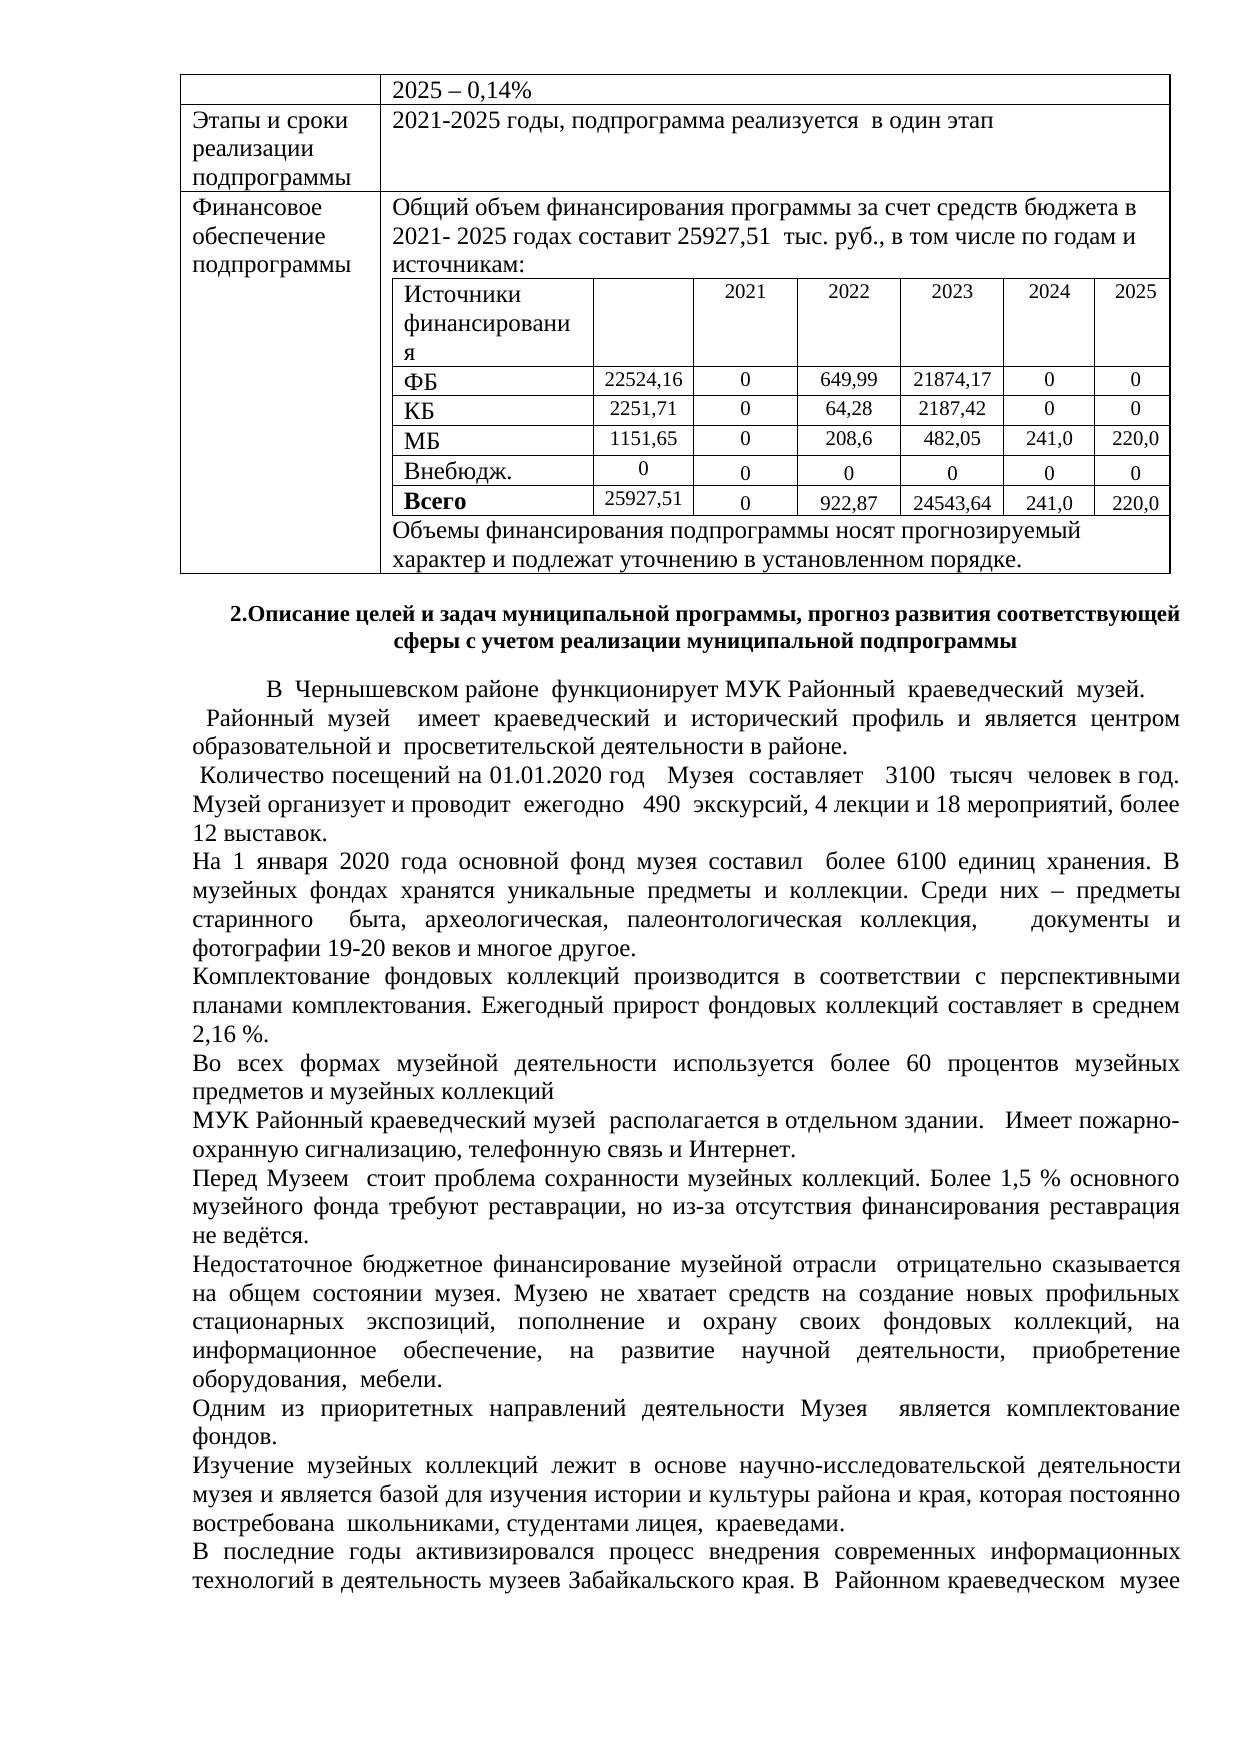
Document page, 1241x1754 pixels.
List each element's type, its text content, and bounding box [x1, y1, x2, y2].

text МУК Районный краеведческий музей располагается в отдельном здании. Имеет пожарно-охранную сигнализацию, телефонную связь и Интернет. [192, 1105, 1181, 1163]
text Недостаточное бюджетное финансирование музейной отрасли отрицательно сказывается на общем состоянии музея. Музею не хватает средств на создание новых профильных стационарных экспозиций, пополнение и охрану своих фондовых коллекций, на информационное обеспечение, на развитие научной деятельности, приобретение оборудования, мебели. [192, 1249, 1181, 1393]
text Количество посещений на 01.01.2020 год Музея составляет 3100 тысяч человек в год. Музей организует и проводит ежегодно 490 экскурсий, 4 лекции и 18 мероприятий, более 12 выставок. [192, 760, 1181, 846]
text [192, 1536, 1181, 1594]
text Районный музей имеет краеведческий и исторический профиль и является центром образовательной и просветительской деятельности в районе. [192, 703, 1181, 760]
table_cell Финансовое обеспечение подпрограммы [181, 192, 380, 573]
table_cell 2021-2025 годы, подпрограмма реализуется в один этап [381, 105, 1169, 191]
text Комплектование фондовых коллекций производится в соответствии с перспективными планами комплектования. Ежегодный прирост фондовых коллекций составляет в среднем 2,16 %. [192, 961, 1181, 1048]
text 2.Описание целей и задач муниципальной программы, прогноз развития соответствующей сферы с учетом реализации муниципальной подпрограммы [229, 600, 1181, 653]
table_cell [381, 75, 1169, 104]
text Во всех формах музейной деятельности используется более 60 процентов музейных предметов и музейных коллекций [192, 1048, 1181, 1105]
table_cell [181, 75, 380, 104]
table_cell Общий объем финансирования программы за счет средств бюджета в 2021- 2025 годах составит 25927,51 тыс. руб., в том числе по годам и источникам: Объемы финансирования подпрограммы носят прогнозируемый характер и подлежат уточнению в установленном порядке. [381, 192, 1169, 573]
text Перед Музеем стоит проблема сохранности музейных коллекций. Более 1,5 % основного музейного фонда требуют реставрации, но из-за отсутствия финансирования реставрация не ведётся. [192, 1163, 1181, 1249]
text На 1 января 2020 года основной фонд музея составил более 6100 единиц хранения. В музейных фондах хранятся уникальные предметы и коллекции. Среди них – предметы старинного быта, археологическая, палеонтологическая коллекция, документы и фотографии 19-20 веков и многое другое. [192, 846, 1181, 961]
table_cell Этапы и сроки реализации подпрограммы [181, 105, 380, 191]
text Изучение музейных коллекций лежит в основе научно-исследовательской деятельности музея и является базой для изучения истории и культуры района и края, которая постоянно востребована школьниками, студентами лицея, краеведами. [192, 1450, 1181, 1536]
text В Чернышевском районе функционирует МУК Районный краеведческий музей. [192, 674, 1181, 703]
text Одним из приоритетных направлений деятельности Музея является комплектование фондов. [192, 1393, 1181, 1450]
